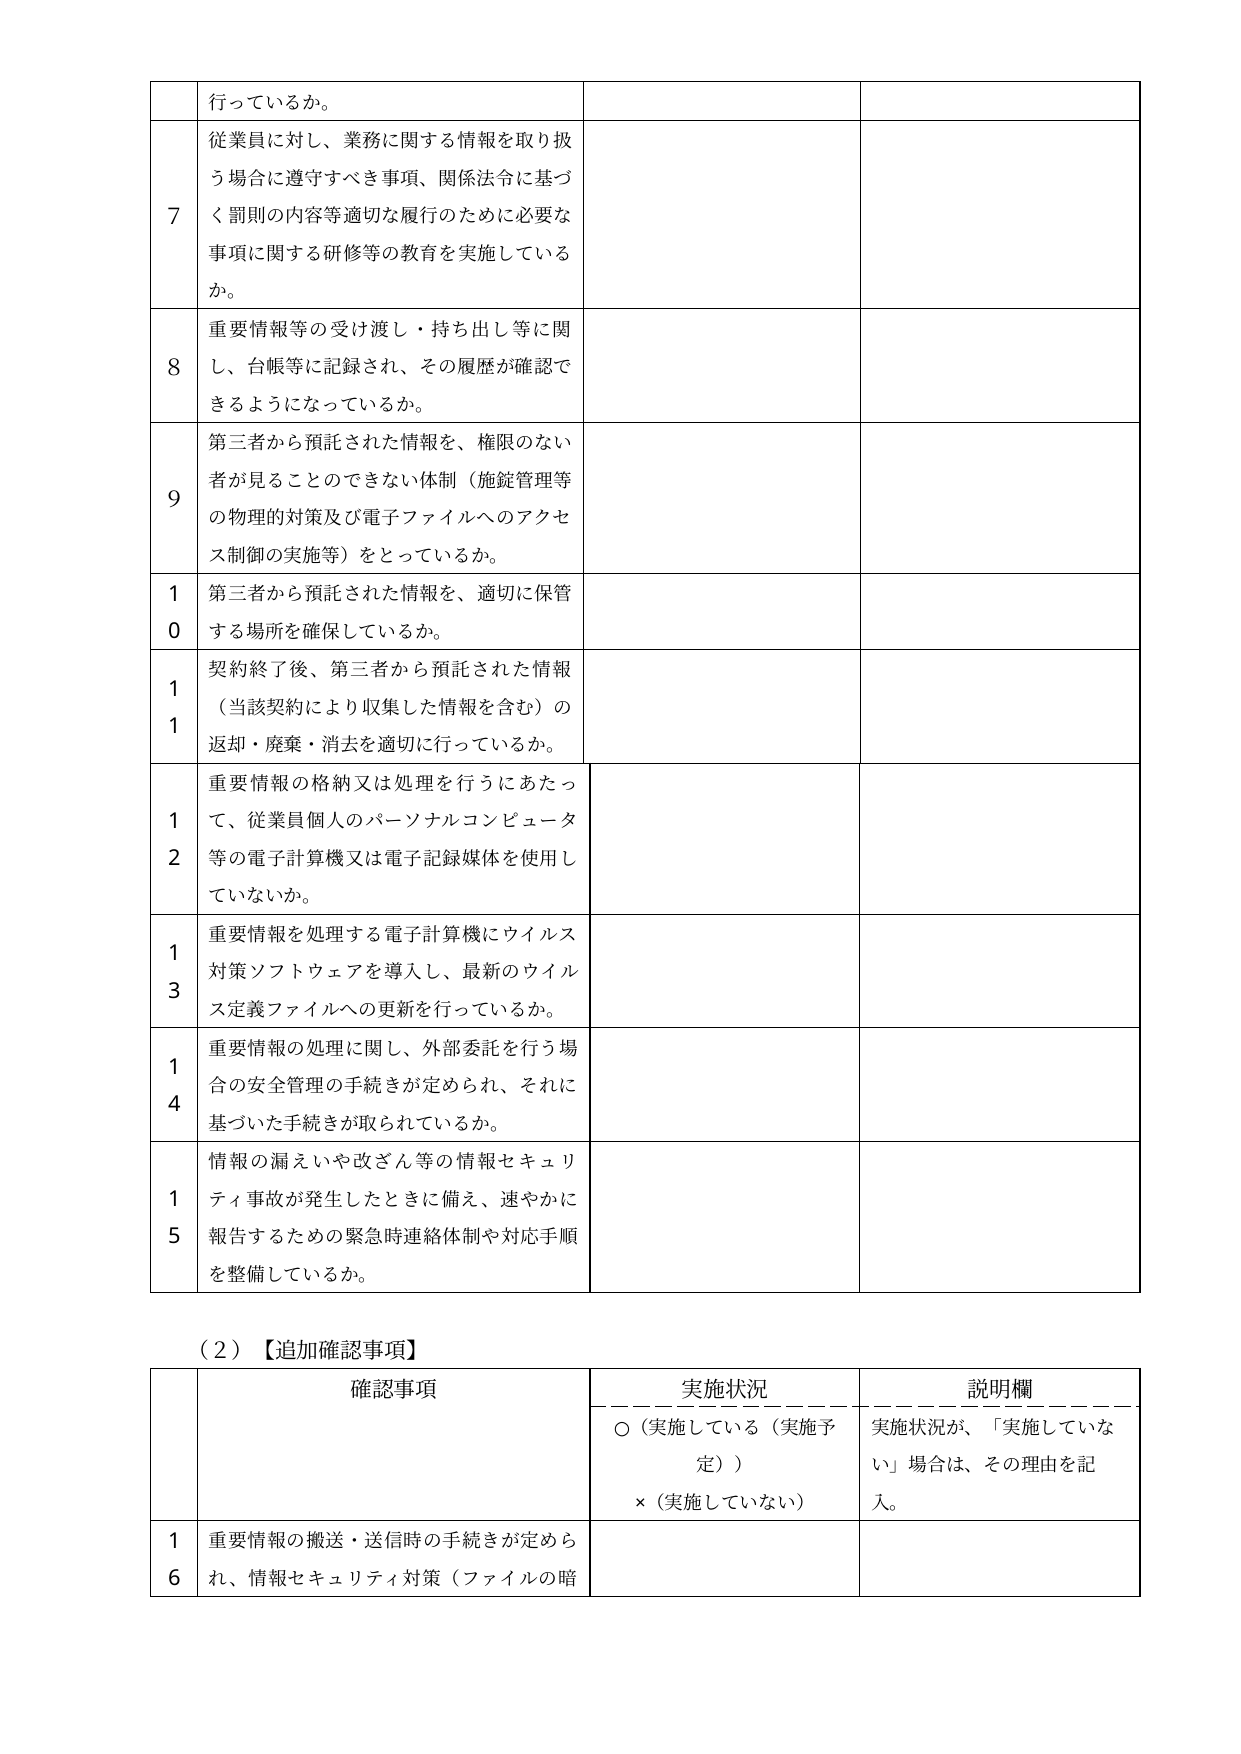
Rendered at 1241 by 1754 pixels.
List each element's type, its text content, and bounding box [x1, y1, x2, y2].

table_cell [860, 915, 1139, 1027]
table_cell 第三者から預託された情報を、適切に保管する場所を確保しているか。 [198, 574, 583, 649]
table_cell [584, 574, 860, 649]
table_cell 契約終了後、第三者から預託された情報（当該契約により収集した情報を含む）の返却・廃棄・消去を適切に行っているか。 [198, 650, 583, 762]
table_cell 重要情報の処理に関し、外部委託を行う場合の安全管理の手続きが定められ、それに基づいた手続きが取られているか。 [198, 1028, 589, 1141]
table_cell [591, 915, 859, 1027]
table_cell [861, 121, 1139, 308]
table_cell 13 [151, 915, 197, 1027]
table_cell [584, 309, 860, 422]
table_cell [861, 82, 1139, 120]
table_cell [591, 764, 859, 913]
table_cell ８ [151, 309, 197, 422]
table_cell 従業員に対し、業務に関する情報を取り扱う場合に遵守すべき事項、関係法令に基づく罰則の内容等適切な履行のために必要な事項に関する研修等の教育を実施しているか。 [198, 121, 583, 308]
table_header 説明欄 [860, 1369, 1139, 1406]
table_cell ９ [151, 423, 197, 573]
table_header 実施状況 [591, 1369, 859, 1406]
table_cell 第三者から預託された情報を、権限のない者が見ることのできない体制（施錠管理等の物理的対策及び電子ファイルへのアクセス制御の実施等）をとっているか。 [198, 423, 583, 573]
table_cell [584, 121, 860, 308]
table_cell [861, 423, 1139, 573]
text （２）【追加確認事項】 [187, 1330, 1125, 1368]
table_cell [584, 82, 860, 120]
table_cell 12 [151, 764, 197, 913]
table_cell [198, 1521, 589, 1596]
table_cell 重要情報を処理する電子計算機にウイルス対策ソフトウェアを導入し、最新のウイルス定義ファイルへの更新を行っているか。 [198, 915, 589, 1027]
table_cell [860, 1028, 1139, 1141]
table_cell [861, 574, 1139, 649]
table_cell 15 [151, 1142, 197, 1292]
table_cell 情報の漏えいや改ざん等の情報セキュリティ事故が発生したときに備え、速やかに報告するための緊急時連絡体制や対応手順を整備しているか。 [198, 1142, 589, 1292]
table_cell [584, 423, 860, 573]
table_cell [860, 764, 1139, 913]
table_cell ○（実施している（実施予定）） ×（実施していない） [591, 1406, 859, 1520]
table_cell 重要情報の格納又は処理を行うにあたって、従業員個人のパーソナルコンピュータ等の電子計算機又は電子記録媒体を使用していないか。 [198, 764, 589, 913]
table_cell 10 [151, 574, 197, 649]
table_cell 16 [151, 1521, 197, 1596]
table_cell [591, 1028, 859, 1141]
table_cell [591, 1521, 859, 1596]
table_header [151, 1369, 197, 1520]
table_cell [860, 1142, 1139, 1292]
table_header 確認事項 [198, 1369, 589, 1520]
table_cell [591, 1142, 859, 1292]
table_cell [584, 650, 860, 762]
table_cell 実施状況が、「実施していない」場合は、その理由を記入。 [860, 1406, 1139, 1520]
table_cell 14 [151, 1028, 197, 1141]
table_cell ７ [151, 121, 197, 308]
table_cell [861, 650, 1139, 762]
table_cell 11 [151, 650, 197, 762]
table_cell [860, 1521, 1139, 1596]
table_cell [198, 82, 583, 120]
table_cell [861, 309, 1139, 422]
table_cell 重要情報等の受け渡し・持ち出し等に関し、台帳等に記録され、その履歴が確認できるようになっているか。 [198, 309, 583, 422]
table_cell ６ [151, 82, 197, 120]
